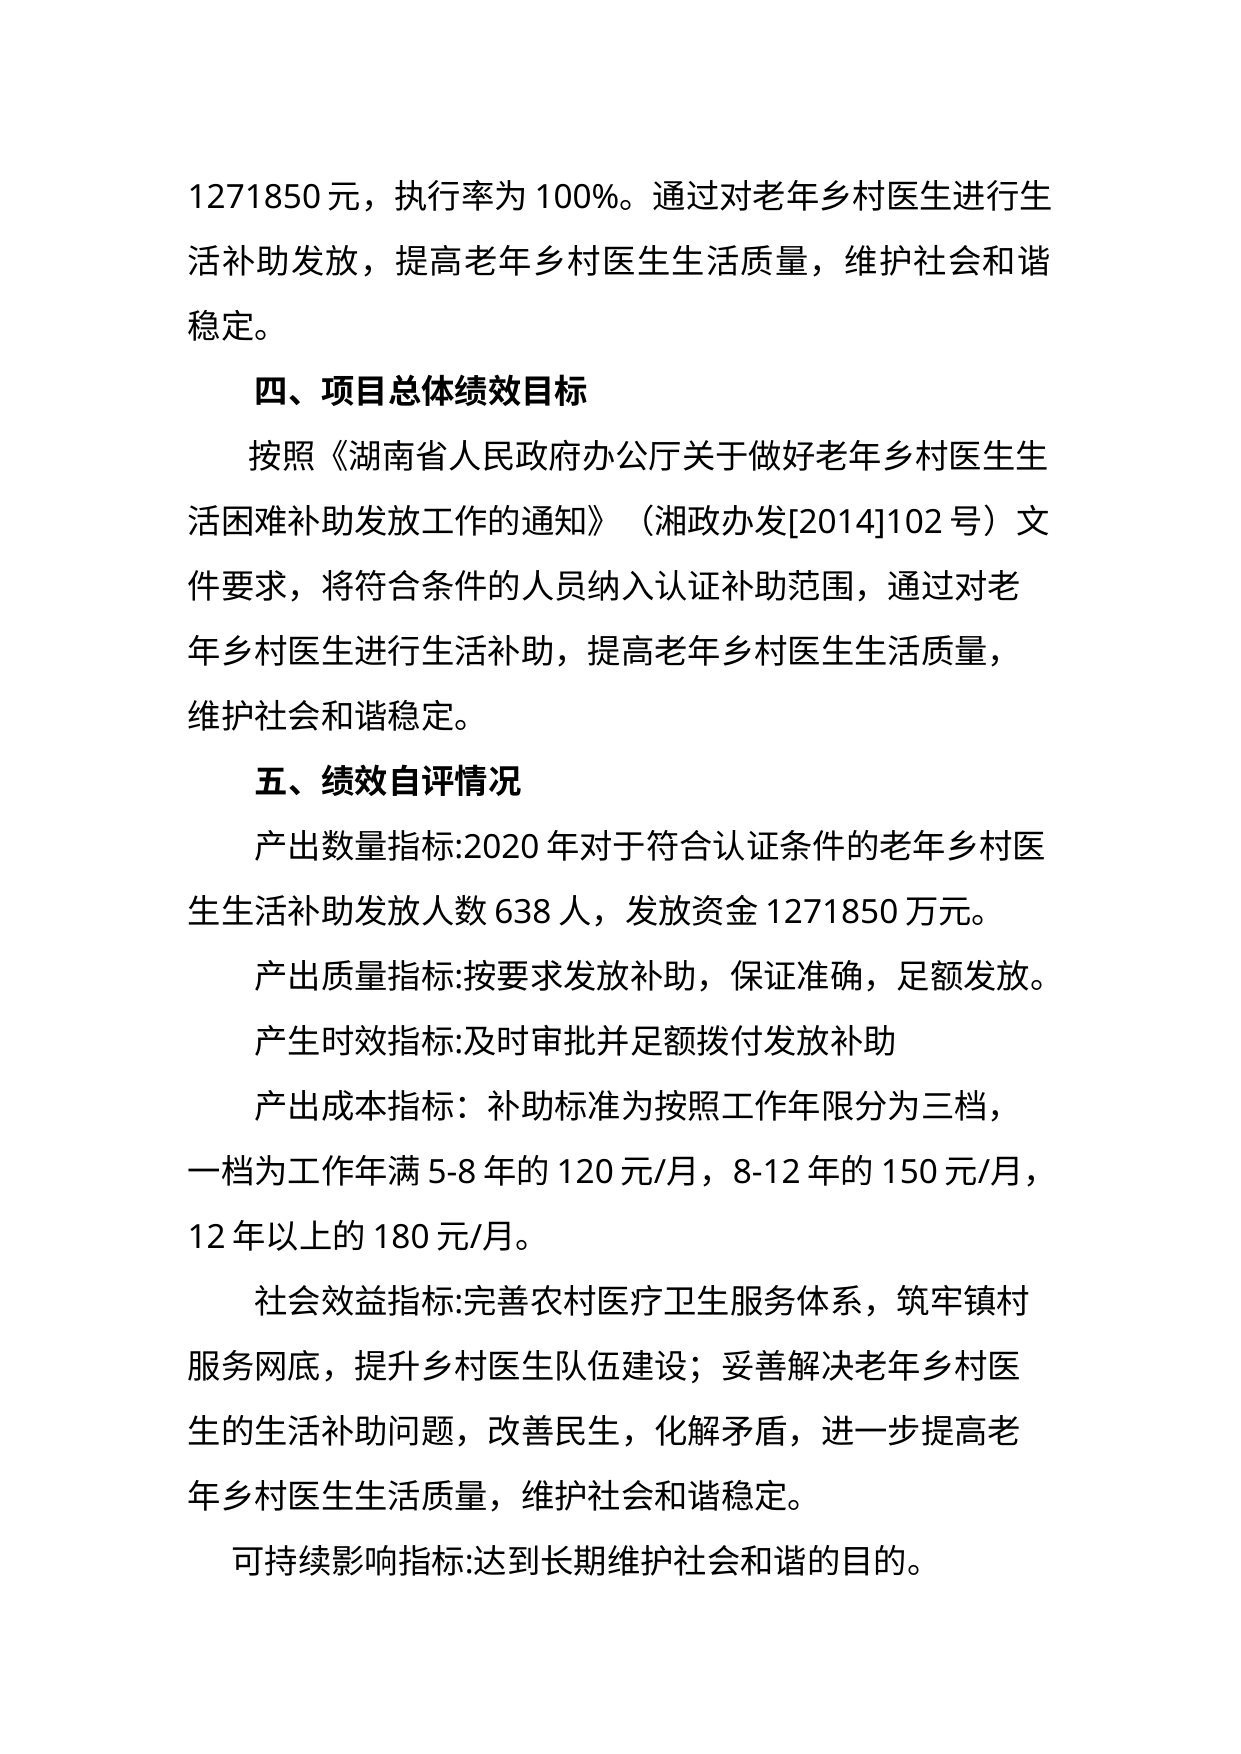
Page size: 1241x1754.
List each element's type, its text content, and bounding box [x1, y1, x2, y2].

text 社会效益指标:完善农村医疗卫生服务体系，筑牢镇村服务网底，提升乡村医生队伍建设；妥善解决老年乡村医生的生活补助问题，改善民生，化解矛盾，进一步提高老年乡村医生生活质量，维护社会和谐稳定。 [187, 1267, 1053, 1527]
text 活困难补助发放工作的通知》（湘政办发[2014]102号）文件要求，将符合条件的人员纳入认证补助范围，通过对老年乡村医生进行生活补助，提高老年乡村医生生活质量，维护社会和谐稳定。 [187, 487, 1053, 747]
text 产出数量指标:2020年对于符合认证条件的老年乡村医生生活补助发放人数638人，发放资金1271850万元。 [187, 812, 1053, 942]
text 产生时效指标:及时审批并足额拨付发放补助 [187, 1007, 1053, 1072]
text 产出成本指标：补助标准为按照工作年限分为三档，一档为工作年满5-8年的120元/月，8-12年的150元/月，12年以上的180元/月。 [187, 1072, 1053, 1267]
text 产出质量指标:按要求发放补助，保证准确，足额发放。 [187, 942, 1053, 1007]
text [187, 162, 1053, 357]
text 五、绩效自评情况 [187, 747, 1053, 812]
text 可持续影响指标:达到长期维护社会和谐的目的。 [187, 1527, 1053, 1592]
text 四、项目总体绩效目标 [187, 357, 1053, 422]
text 按照《湖南省人民政府办公厅关于做好老年乡村医生生 [231, 422, 1053, 487]
